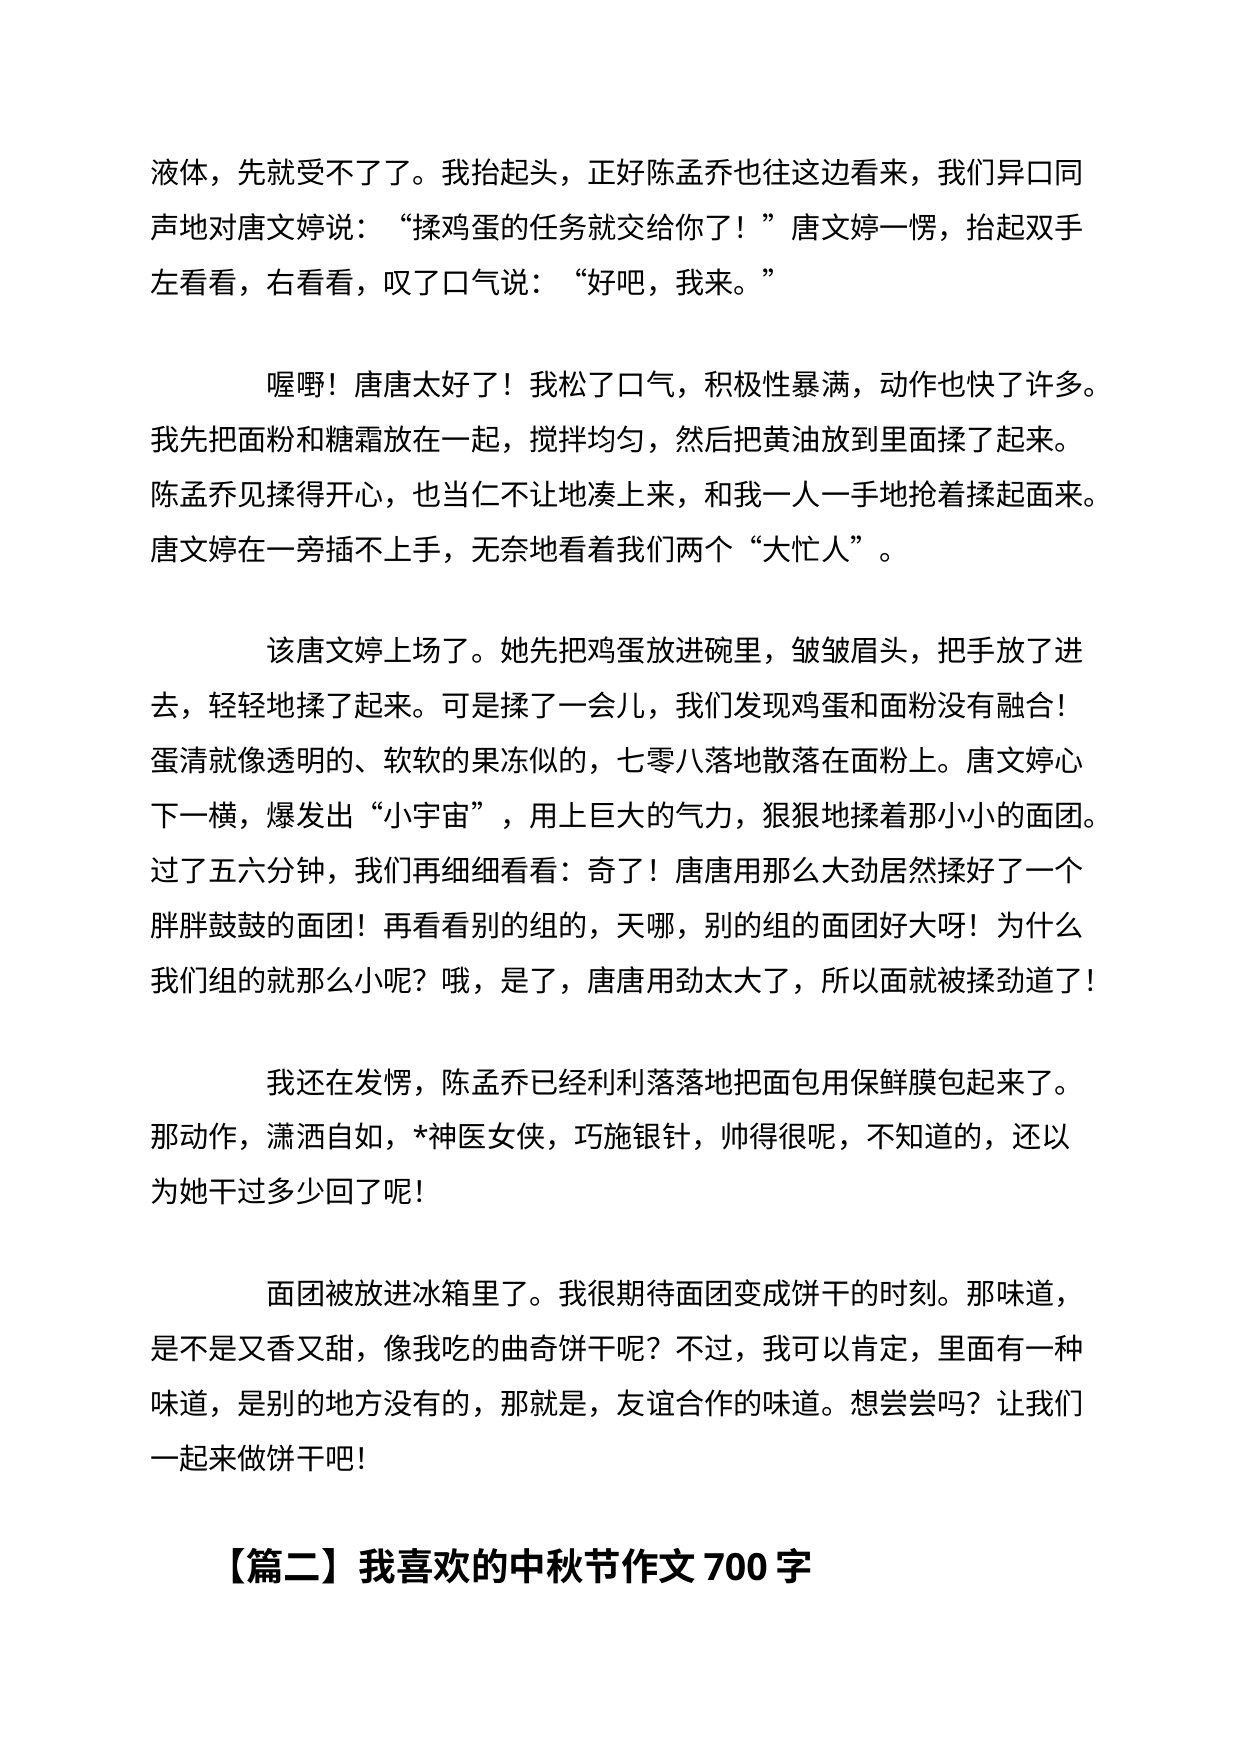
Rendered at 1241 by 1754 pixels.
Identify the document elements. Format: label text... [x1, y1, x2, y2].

text 【篇二】我喜欢的中秋节作文700字 [150, 1537, 1090, 1592]
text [150, 150, 1090, 302]
text 面团被放进冰箱里了。我很期待面团变成饼干的时刻。那味道，是不是又香又甜，像我吃的曲奇饼干呢？不过，我可以肯定，里面有一种味道，是别的地方没有的，那就是，友谊合作的味道。想尝尝吗？让我们一起来做饼干吧！ [150, 1271, 1090, 1478]
text 喔嘢！唐唐太好了！我松了口气，积极性暴满，动作也快了许多。我先把面粉和糖霜放在一起，搅拌均匀，然后把黄油放到里面揉了起来。陈孟乔见揉得开心，也当仁不让地凑上来，和我一人一手地抢着揉起面来。唐文婷在一旁插不上手，无奈地看着我们两个“大忙人”。 [150, 362, 1090, 568]
text 该唐文婷上场了。她先把鸡蛋放进碗里，皱皱眉头，把手放了进去，轻轻地揉了起来。可是揉了一会儿，我们发现鸡蛋和面粉没有融合！蛋清就像透明的、软软的果冻似的，七零八落地散落在面粉上。唐文婷心下一横，爆发出“小宇宙”，用上巨大的气力，狠狠地揉着那小小的面团。过了五六分钟，我们再细细看看：奇了！唐唐用那么大劲居然揉好了一个胖胖鼓鼓的面团！再看看别的组的，天哪，别的组的面团好大呀！为什么我们组的就那么小呢？哦，是了，唐唐用劲太大了，所以面就被揉劲道了！ [150, 628, 1090, 1000]
text 我还在发愣，陈孟乔已经利利落落地把面包用保鲜膜包起来了。那动作，潇洒自如，*神医女侠，巧施银针，帅得很呢，不知道的，还以为她干过多少回了呢！ [150, 1059, 1090, 1211]
